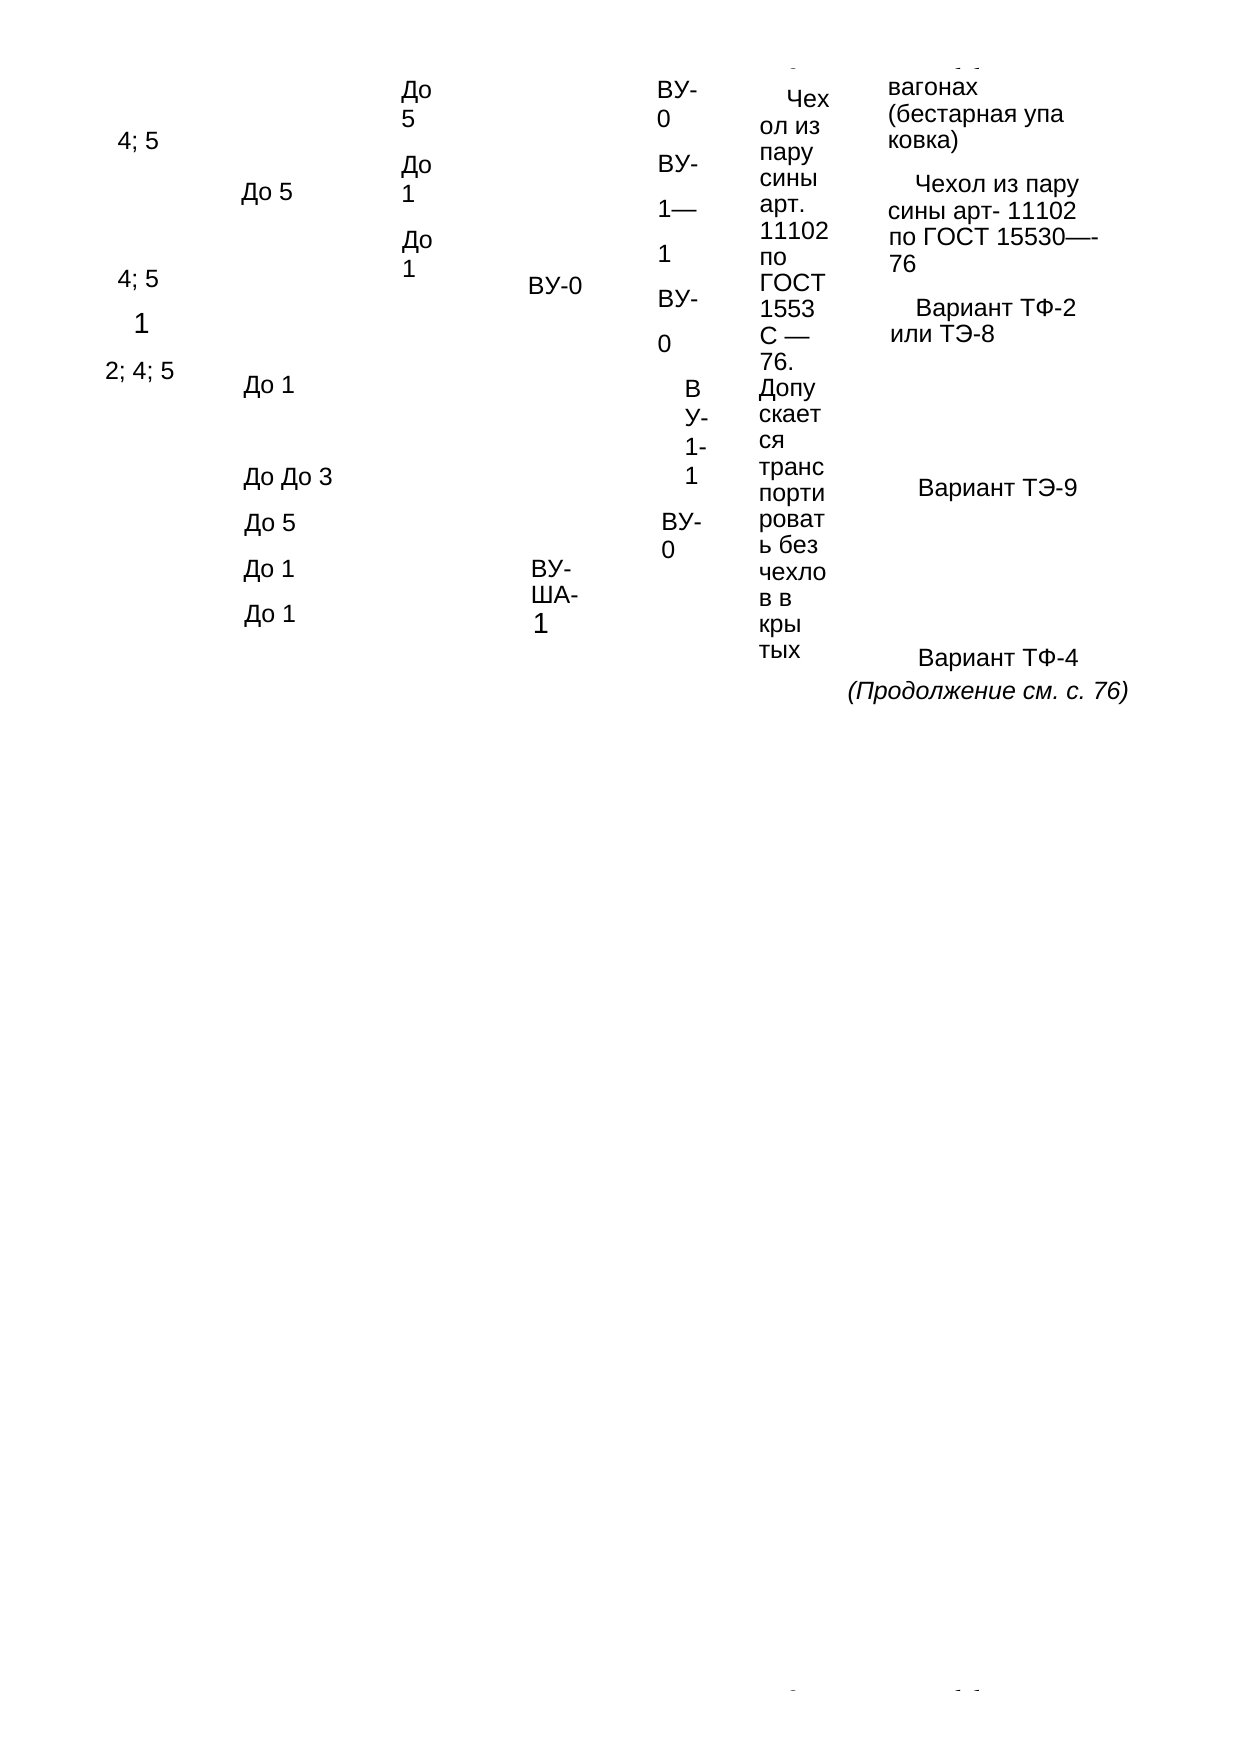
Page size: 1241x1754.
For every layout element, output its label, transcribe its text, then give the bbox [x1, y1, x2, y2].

text 4; 5 [69, 264, 207, 292]
text ВУ-ША- [531, 556, 597, 608]
text по ГОСТ 15530—- [888, 224, 1140, 250]
text ВУ-1-1 [684, 374, 710, 489]
text 76 [888, 250, 1140, 278]
text (Продолжение см. с. 76) [58, 676, 1129, 705]
text Чехол из пару­ сины арт- 11102 [888, 172, 1090, 224]
text Чехол из пару­ сины арт. 11102 по ГОСТ 1553С — [759, 87, 830, 349]
text 1 [533, 608, 597, 639]
text До 1 [243, 370, 349, 398]
text До 5 [401, 75, 447, 132]
text До 1 [401, 150, 447, 208]
text 1 [76, 306, 207, 339]
text 76. Допускается транспортировать без чехлов в кры­ тых вагонах (бестарная упа­ ковка) [758, 349, 828, 664]
text ВУ-0 [528, 271, 597, 299]
text 4; 5 [69, 126, 207, 155]
text ВУ-0 [657, 75, 710, 132]
text Вариант ТФ-4 [918, 642, 1140, 671]
text Вариант ТЭ-9 [918, 473, 1140, 502]
text До 5 [244, 508, 349, 537]
text 2; 4; 5 [72, 356, 207, 384]
text Вариант ТФ-2 или ТЭ-8 [890, 295, 1079, 348]
text До До 3 [243, 419, 350, 491]
text До 1 [243, 554, 349, 582]
text 76. Допускается транспортировать без чехлов в кры­ тых вагонах (бестарная упа­ ковка) [888, 75, 1102, 154]
text До 1 [244, 599, 349, 628]
text ВУ-1—1 ВУ-0 [657, 149, 700, 357]
text До 1 [402, 225, 447, 283]
text ВУ-0 [661, 506, 710, 564]
text До 5 [241, 177, 349, 206]
